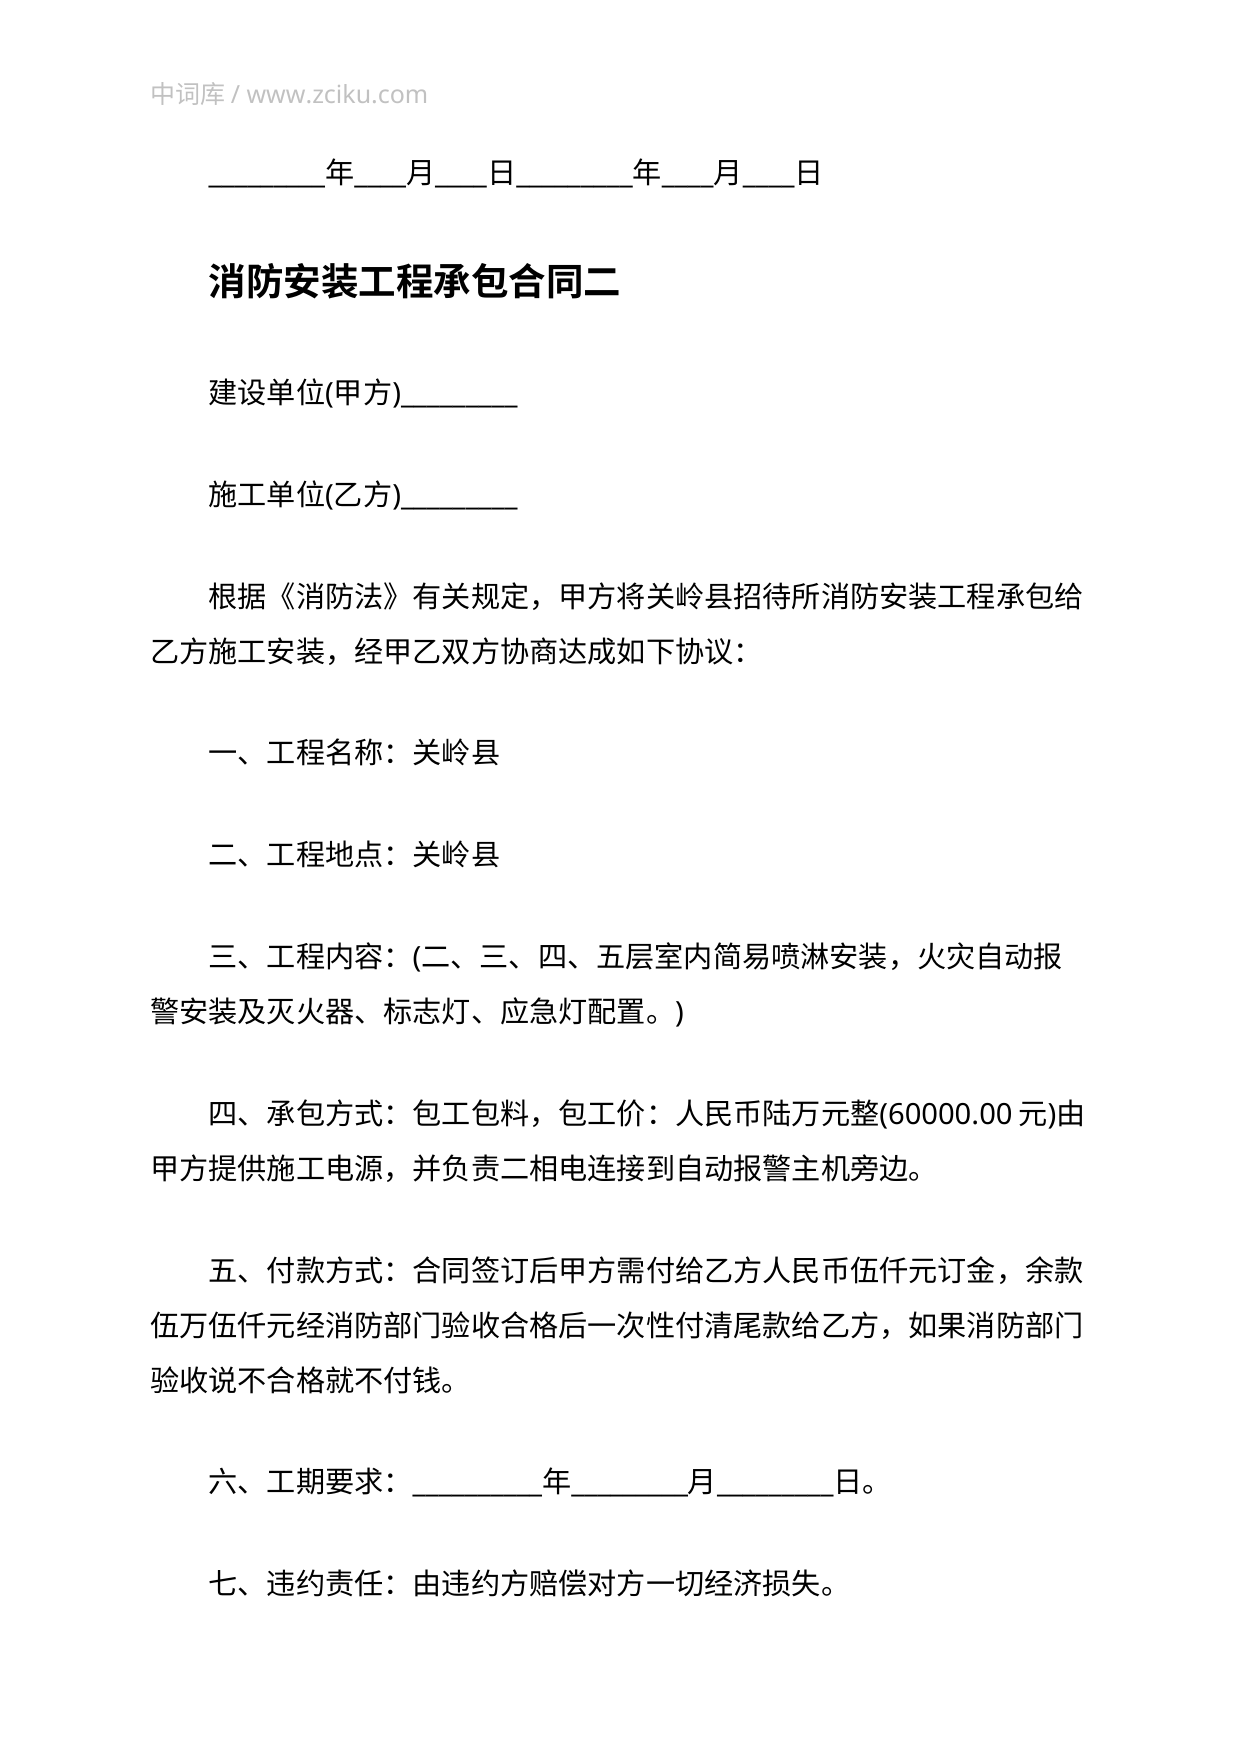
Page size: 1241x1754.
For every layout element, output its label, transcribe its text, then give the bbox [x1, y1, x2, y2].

text 七、违约责任：由违约方赔偿对方一切经济损失。 [150, 1561, 1090, 1603]
text 消防安装工程承包合同二 [150, 252, 1090, 306]
text 二、工程地点：关岭县 [150, 832, 1090, 874]
text 四、承包方式：包工包料，包工价：人民币陆万元整(60000.00元)由甲方提供施工电源，并负责二相电连接到自动报警主机旁边。 [150, 1091, 1090, 1188]
text 根据《消防法》有关规定，甲方将关岭县招待所消防安装工程承包给乙方施工安装，经甲乙双方协商达成如下协议： [150, 573, 1090, 671]
text 三、工程内容：(二、三、四、五层室内简易喷淋安装，火灾自动报警安装及灭火器、标志灯、应急灯配置。) [150, 933, 1090, 1031]
text 一、工程名称：关岭县 [150, 730, 1090, 772]
text 建设单位(甲方)_________ [150, 369, 1090, 412]
text 六、工期要求：__________年_________月_________日。 [150, 1459, 1090, 1501]
text 施工单位(乙方)_________ [150, 471, 1090, 514]
text _________年____月____日_________年____月____日 [150, 150, 1090, 192]
text 五、付款方式：合同签订后甲方需付给乙方人民币伍仟元订金，余款伍万伍仟元经消防部门验收合格后一次性付清尾款给乙方，如果消防部门验收说不合格就不付钱。 [150, 1247, 1090, 1399]
